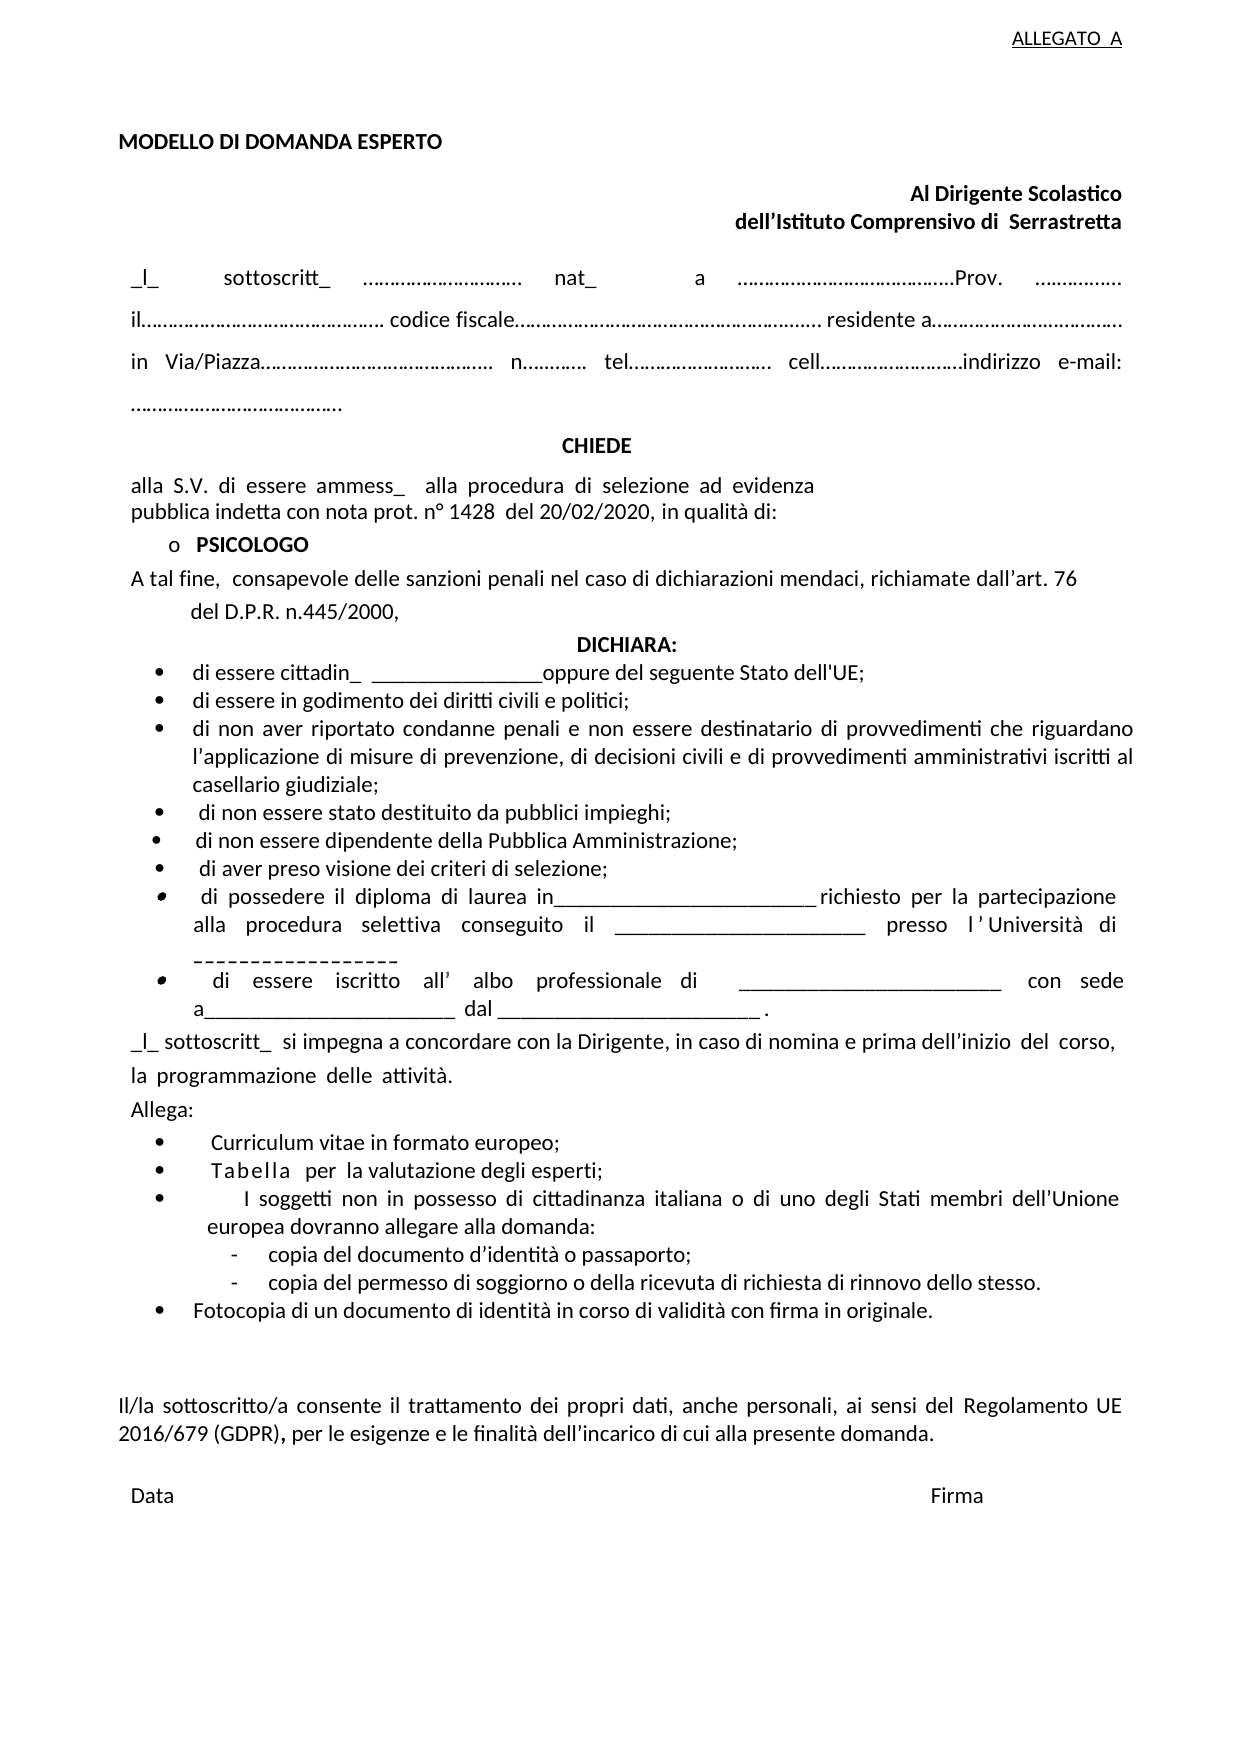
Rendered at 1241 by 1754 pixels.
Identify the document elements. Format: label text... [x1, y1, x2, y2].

text CHIEDE [131, 431, 1063, 459]
text dell’Istituto Comprensivo di Serrastretta [561, 207, 1122, 235]
text DICHIARA: [118, 630, 1136, 658]
text MODELLO DI DOMANDA ESPERTO [118, 127, 1122, 155]
text _l_ sottoscritt_ ………………………… nat_ a …………………………………..Prov. ….……...… il………………………………………. codice fiscale……………………………………………....… residente a…………………...………… in Via/Piazza…………………………………….. n…..……. tel……………………… cell………………………indirizzo e-mail:………….……………………… [131, 263, 1122, 417]
text Al Dirigente Scolastico [561, 179, 1122, 207]
text o PSICOLOGO [168, 530, 1124, 558]
list copia del permesso di soggiorno o della ricevuta di richiesta di rinnovo dello stesso. [231, 1268, 1122, 1296]
list di essere in godimento dei diritti civili e politici; [155, 686, 1136, 714]
text A tal fine, consapevole delle sanzioni penali nel caso di dichiarazioni mendaci, richiamate dall’art. 76 [131, 564, 1116, 592]
list I soggetti non in possesso di cittadinanza italiana o di uno degli Stati membri dell’Unione europea dovranno allegare alla domanda: [156, 1184, 1122, 1240]
list Fotocopia di un documento di identità in corso di validità con firma in originale. [156, 1296, 1124, 1324]
list copia del documento d’identità o passaporto; [231, 1240, 1122, 1268]
list di essere iscritto all’ albo professionale di _______________________ con sede a______________________ dal _______________________. [156, 966, 1124, 1022]
list di non aver riportato condanne penali e non essere destinatario di provvedimenti che riguardano l’applicazione di misure di prevenzione, di decisioni civili e di provvedimenti amministrativi iscritti al casellario giudiziale; [155, 714, 1136, 798]
list di possedere il diploma di laurea in_______________________richiesto per la partecipazione alla procedura selettiva conseguito il ______________________ presso l’Università di __________________ [156, 882, 1116, 966]
text ALLEGATO A [118, 25, 1122, 51]
list di aver preso visione dei criteri di selezione; [156, 854, 635, 882]
list di essere cittadin_ _______________oppure del seguente Stato dell'UE; [155, 658, 1136, 686]
list di non essere stato destituito da pubblici impieghi; [155, 798, 697, 826]
text Allega: [131, 1095, 238, 1123]
list di non essere dipendente della Pubblica Amministrazione; [152, 826, 1124, 854]
text Data Firma [131, 1481, 1116, 1509]
text _l_ sottoscritt_ si impegna a concordare con la Dirigente, in caso di nomina e prima dell’inizio del corso, la programmazione delle attività. [131, 1027, 1116, 1089]
list Tabella per la valutazione degli esperti; [156, 1156, 1124, 1184]
text Il/la sottoscritto/a consente il trattamento dei propri dati, anche personali, ai sensi del Regolamento UE 2016/679 (GDPR), per le esigenze e le finalità dell’incarico di cui alla presente domanda. [118, 1391, 1122, 1447]
text alla S.V. di essere ammess_ alla procedura di selezione ad evidenza pubblica indetta con nota prot. n° 1428 del 20/02/2020, in qualità di: [131, 473, 815, 525]
list Curriculum vitae in formato europeo; [156, 1128, 1124, 1156]
text del D.P.R. n.445/2000, [131, 597, 459, 625]
